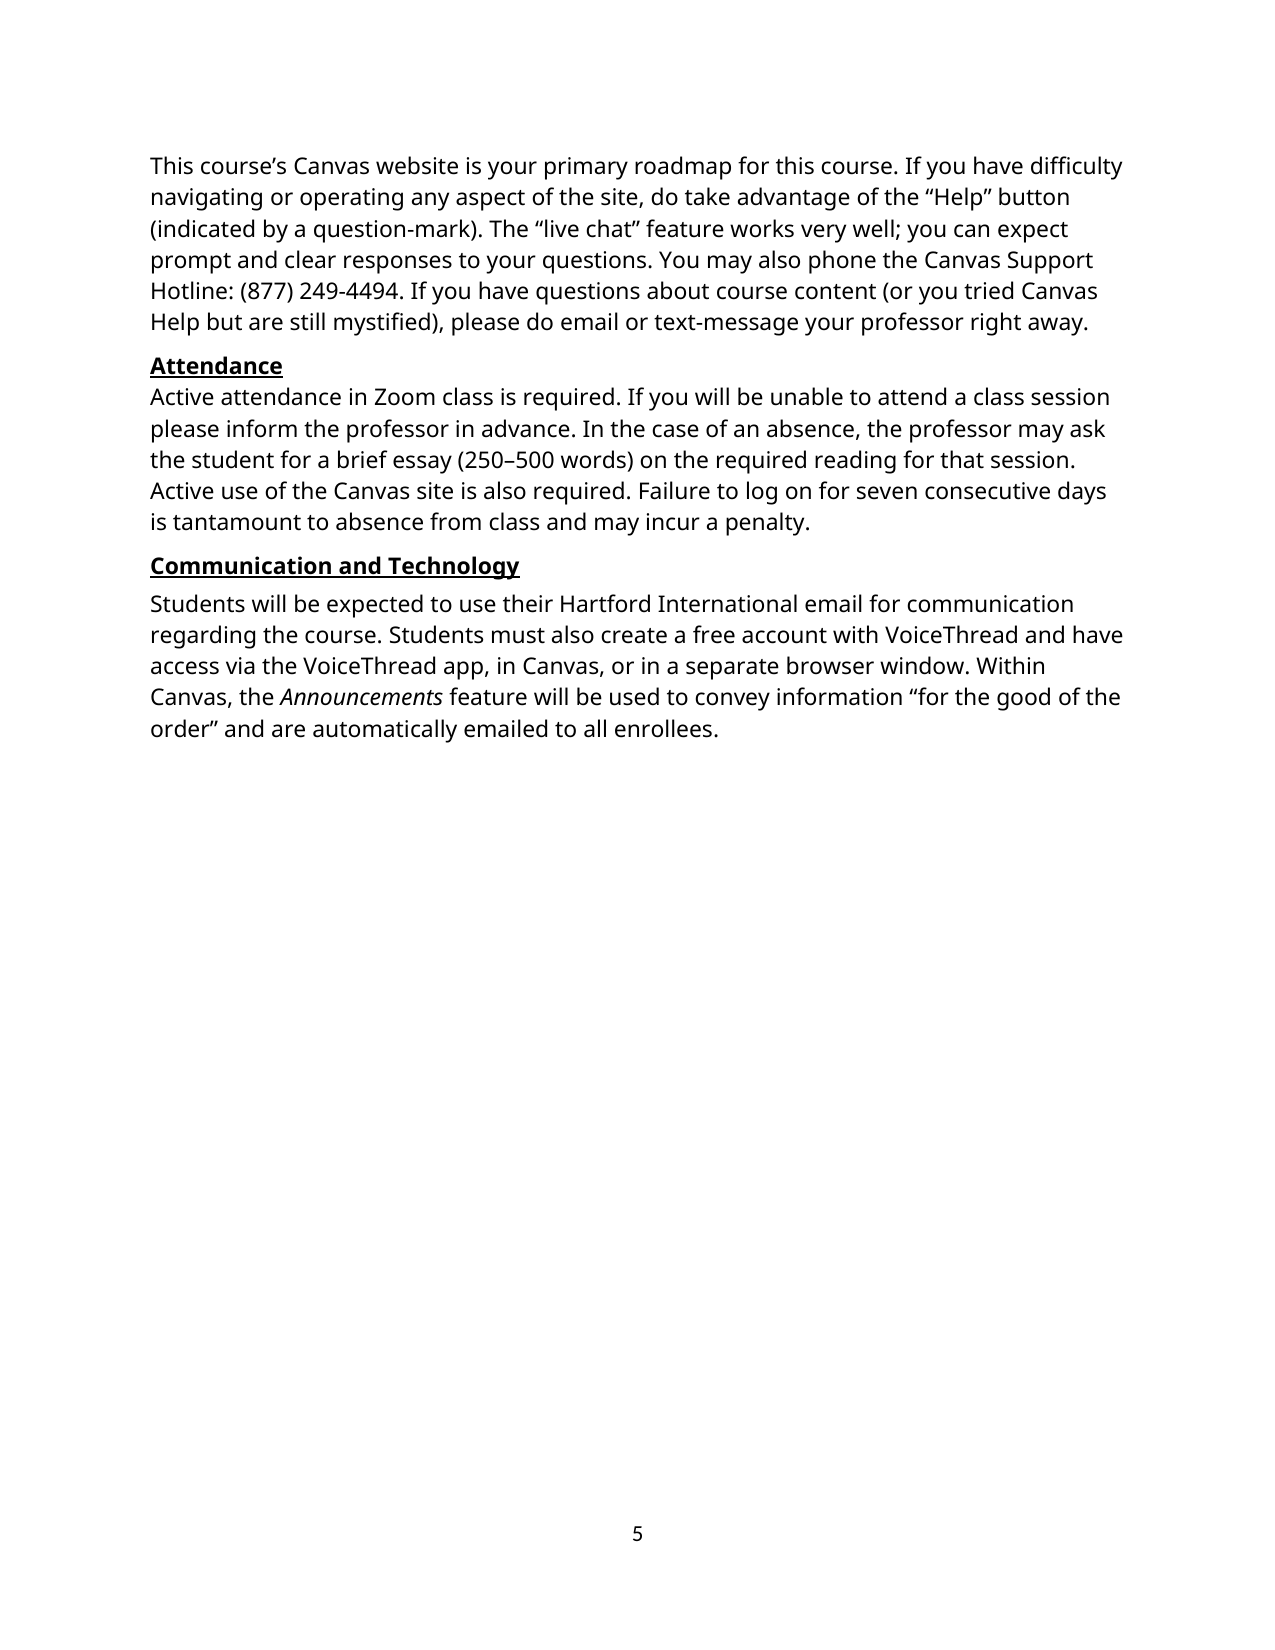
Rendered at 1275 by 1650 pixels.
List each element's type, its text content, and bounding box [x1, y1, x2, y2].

text This course’s Canvas website is your primary roadmap for this course. If you have difficulty navigating or operating any aspect of the site, do take advantage of the “Help” button (indicated by a question-mark). The “live chat” feature works very well; you can expect prompt and clear responses to your questions. You may also phone the Canvas Support Hotline: (877) 249-4494. If you have questions about course content (or you tried Canvas Help but are still mystified), please do email or text-message your professor right away. [150, 150, 1125, 337]
text Attendance Active attendance in Zoom class is required. If you will be unable to attend a class session please inform the professor in advance. In the case of an absence, the professor may ask the student for a brief essay (250–500 words) on the required reading for that session. Active use of the Canvas site is also required. Failure to log on for seven consecutive days is tantamount to absence from class and may incur a penalty. [150, 350, 1125, 537]
text Students will be expected to use their Hartford International email for communication regarding the course. Students must also create a free account with VoiceThread and have access via the VoiceThread app, in Canvas, or in a separate browser window. Within Canvas, the Announcements feature will be used to convey information “for the good of the order” and are automatically emailed to all enrollees. [150, 587, 1125, 744]
text Communication and Technology [150, 550, 1125, 581]
